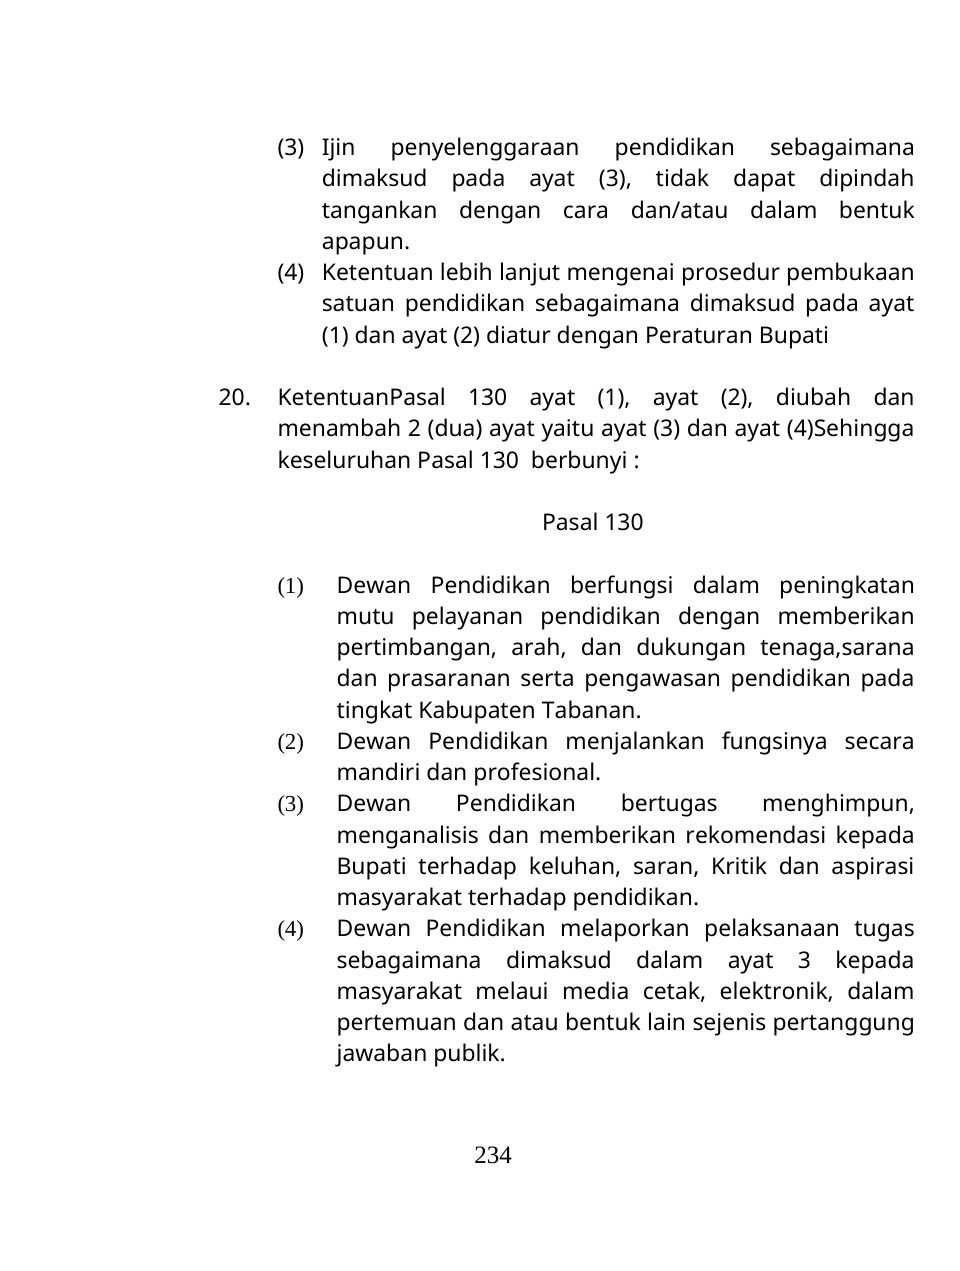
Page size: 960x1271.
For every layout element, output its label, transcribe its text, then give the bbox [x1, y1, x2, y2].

list KetentuanPasal 130 ayat (1), ayat (2), diubah dan menambah 2 (dua) ayat yaitu ayat (3) dan ayat (4)Sehingga keseluruhan Pasal 130 berbunyi : [218, 381, 915, 475]
list Ijin penyelenggaraan pendidikan sebagaimana dimaksud pada ayat (3), tidak dapat dipindah tangankan dengan cara dan/atau dalam bentuk apapun. [277, 131, 915, 256]
list Dewan Pendidikan bertugas menghimpun, menganalisis dan memberikan rekomendasi kepada Bupati terhadap keluhan, saran, Kritik dan aspirasi masyarakat terhadap pendidikan. [277, 787, 915, 912]
list Dewan Pendidikan melaporkan pelaksanaan tugas sebagaimana dimaksud dalam ayat 3 kepada masyarakat melaui media cetak, elektronik, dalam pertemuan dan atau bentuk lain sejenis pertanggung jawaban publik. [277, 912, 915, 1068]
list Ketentuan lebih lanjut mengenai prosedur pembukaan satuan pendidikan sebagaimana dimaksud pada ayat (1) dan ayat (2) diatur dengan Peraturan Bupati [277, 256, 915, 350]
list Dewan Pendidikan berfungsi dalam peningkatan mutu pelayanan pendidikan dengan memberikan pertimbangan, arah, dan dukungan tenaga,sarana dan prasaranan serta pengawasan pendidikan pada tingkat Kabupaten Tabanan. [277, 568, 915, 725]
list Dewan Pendidikan menjalankan fungsinya secara mandiri dan profesional. [277, 725, 915, 787]
text Pasal 130 [271, 506, 915, 537]
